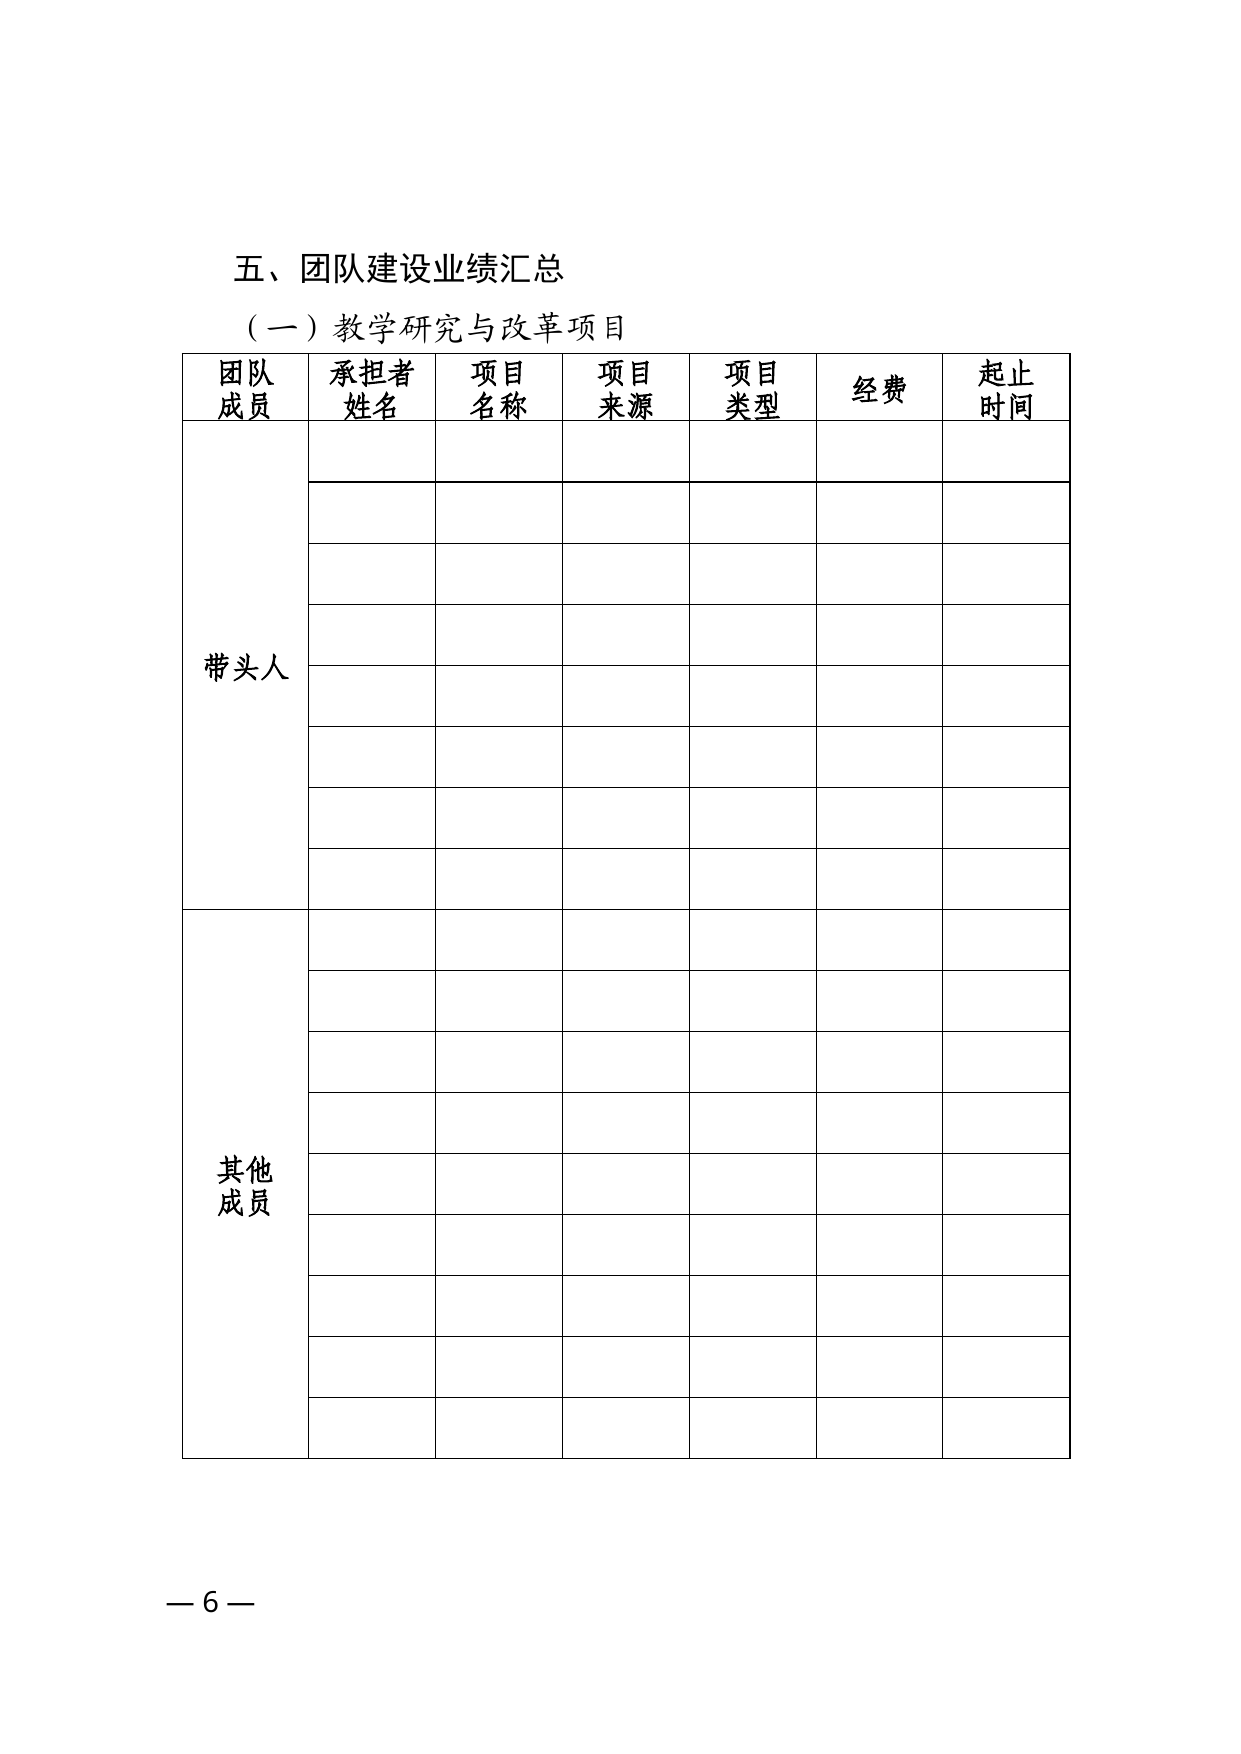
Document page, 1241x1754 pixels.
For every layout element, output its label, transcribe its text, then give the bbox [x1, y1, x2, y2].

table_cell [309, 788, 435, 848]
table_cell [563, 727, 689, 787]
table_cell [690, 483, 816, 542]
table_cell [943, 1154, 1069, 1214]
table_header 经费 [817, 354, 942, 420]
table_cell [309, 605, 435, 664]
table_cell [943, 421, 1069, 481]
table_cell [943, 1276, 1069, 1336]
table_cell [817, 1154, 942, 1214]
table_cell [309, 1154, 435, 1214]
table_cell 其他 成员 [183, 910, 308, 1458]
table_cell [563, 1215, 689, 1275]
text 五、团队建设业绩汇总 [165, 233, 1087, 293]
table_cell [563, 666, 689, 726]
table_cell [943, 483, 1069, 542]
table_cell [817, 1032, 942, 1092]
table_cell [436, 1093, 562, 1153]
table_cell [817, 544, 942, 603]
table_cell [690, 849, 816, 909]
table_cell [690, 544, 816, 603]
table_cell [309, 971, 435, 1031]
table_cell [943, 1215, 1069, 1275]
table_cell [690, 1276, 816, 1336]
table_cell [563, 483, 689, 542]
table_cell [436, 544, 562, 603]
table_cell [309, 849, 435, 909]
table_cell [563, 1276, 689, 1336]
table_cell [436, 1215, 562, 1275]
table_cell [309, 544, 435, 603]
table_cell [309, 1215, 435, 1275]
table_cell [436, 849, 562, 909]
table_cell [563, 971, 689, 1031]
text （一）教学研究与改革项目 [165, 293, 1087, 353]
table_cell 带头人 [183, 421, 308, 909]
table_cell [563, 1337, 689, 1397]
table_cell [690, 971, 816, 1031]
table_cell [943, 544, 1069, 603]
table_cell [690, 1154, 816, 1214]
table_cell [943, 1032, 1069, 1092]
table_cell [436, 910, 562, 970]
table_cell [436, 421, 562, 481]
table_cell [817, 1398, 942, 1458]
table_cell [817, 1276, 942, 1336]
table_cell [943, 605, 1069, 664]
table_cell [309, 1276, 435, 1336]
table_header 项目 类型 [690, 354, 816, 420]
table_cell [690, 1093, 816, 1153]
table_cell [563, 605, 689, 664]
table_cell [309, 1032, 435, 1092]
table_cell [563, 910, 689, 970]
table_cell [943, 1398, 1069, 1458]
table_cell [817, 971, 942, 1031]
table_cell [309, 421, 435, 481]
table_header 项目 来源 [563, 354, 689, 420]
table_cell [309, 1398, 435, 1458]
table_cell [690, 910, 816, 970]
table_cell [436, 788, 562, 848]
table_cell [563, 1154, 689, 1214]
table_cell [690, 1398, 816, 1458]
table_cell [817, 1215, 942, 1275]
table_cell [436, 1032, 562, 1092]
table_cell [436, 1337, 562, 1397]
table_cell [817, 605, 942, 664]
table_cell [943, 666, 1069, 726]
table_cell [943, 1337, 1069, 1397]
table_header 团队 成员 [183, 354, 308, 420]
table_cell [690, 666, 816, 726]
table_cell [817, 421, 942, 481]
table_cell [690, 1215, 816, 1275]
table_cell [817, 1337, 942, 1397]
table_cell [690, 727, 816, 787]
table_cell [690, 1032, 816, 1092]
table_cell [563, 544, 689, 603]
table_cell [563, 421, 689, 481]
table_cell [436, 483, 562, 542]
table_cell [690, 788, 816, 848]
table_cell [817, 666, 942, 726]
table_cell [563, 788, 689, 848]
table_cell [563, 1398, 689, 1458]
table_cell [436, 605, 562, 664]
table_cell [817, 849, 942, 909]
table_cell [690, 1337, 816, 1397]
table_header 承担者姓名 [309, 354, 435, 420]
table_cell [943, 849, 1069, 909]
table_cell [436, 1398, 562, 1458]
table_cell [436, 727, 562, 787]
table_cell [563, 1093, 689, 1153]
table_cell [690, 421, 816, 481]
table_header 起止 时间 [943, 354, 1069, 420]
table_cell [817, 1093, 942, 1153]
table_cell [309, 1337, 435, 1397]
table_cell [309, 666, 435, 726]
table_cell [690, 605, 816, 664]
table_cell [563, 849, 689, 909]
table_cell [309, 483, 435, 542]
table_cell [436, 1276, 562, 1336]
table_cell [436, 1154, 562, 1214]
table_header 项目 名称 [436, 354, 562, 420]
table_cell [563, 1032, 689, 1092]
table_cell [309, 1093, 435, 1153]
table_cell [943, 910, 1069, 970]
table_cell [309, 727, 435, 787]
table_cell [436, 666, 562, 726]
table_cell [309, 910, 435, 970]
table_cell [817, 910, 942, 970]
table_cell [943, 971, 1069, 1031]
table_cell [436, 971, 562, 1031]
table_cell [817, 788, 942, 848]
table_cell [943, 788, 1069, 848]
table_cell [943, 727, 1069, 787]
table_cell [817, 727, 942, 787]
table_cell [817, 483, 942, 542]
table_cell [943, 1093, 1069, 1153]
